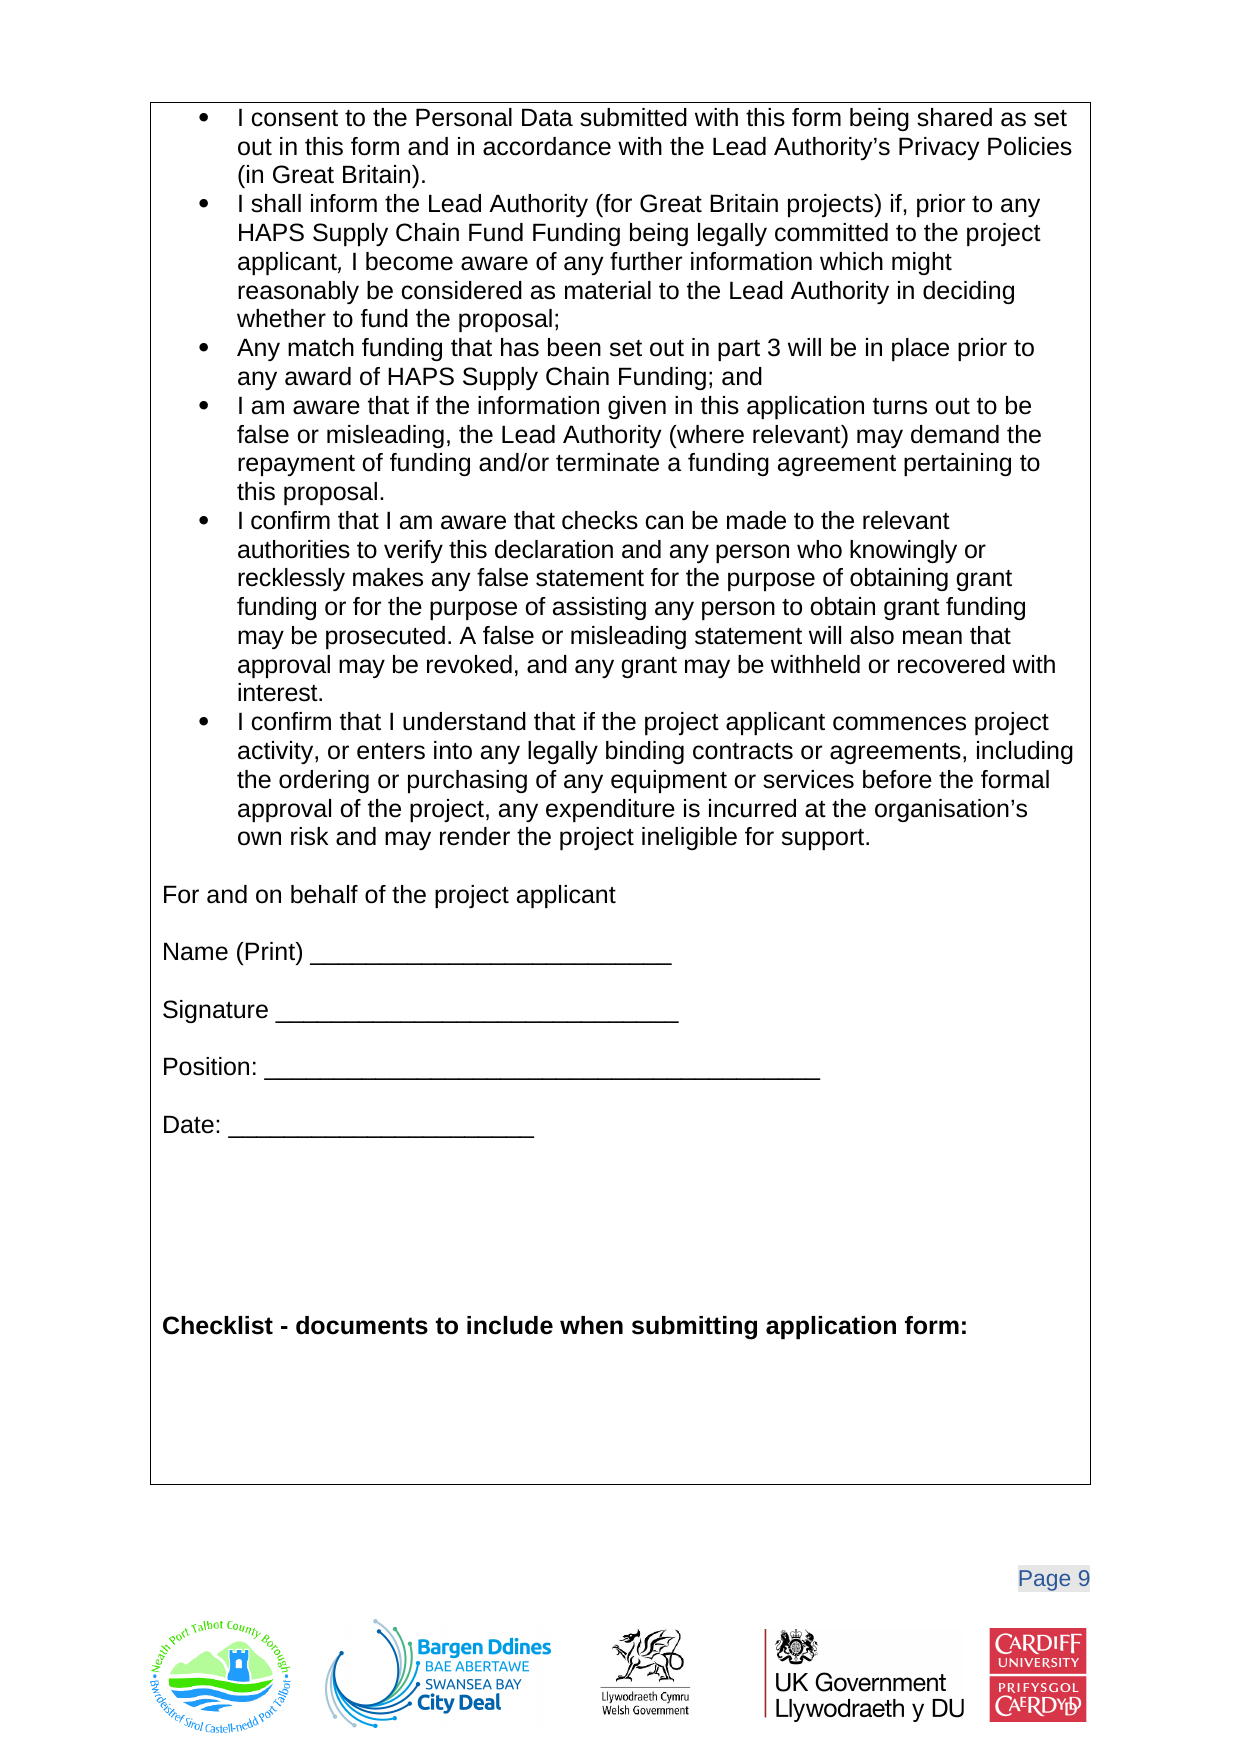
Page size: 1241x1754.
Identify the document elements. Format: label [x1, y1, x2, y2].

picture [989, 1628, 1087, 1722]
picture [325, 1619, 739, 1729]
picture [764, 1629, 964, 1722]
table_cell [151, 103, 1090, 1483]
picture [150, 1621, 291, 1733]
